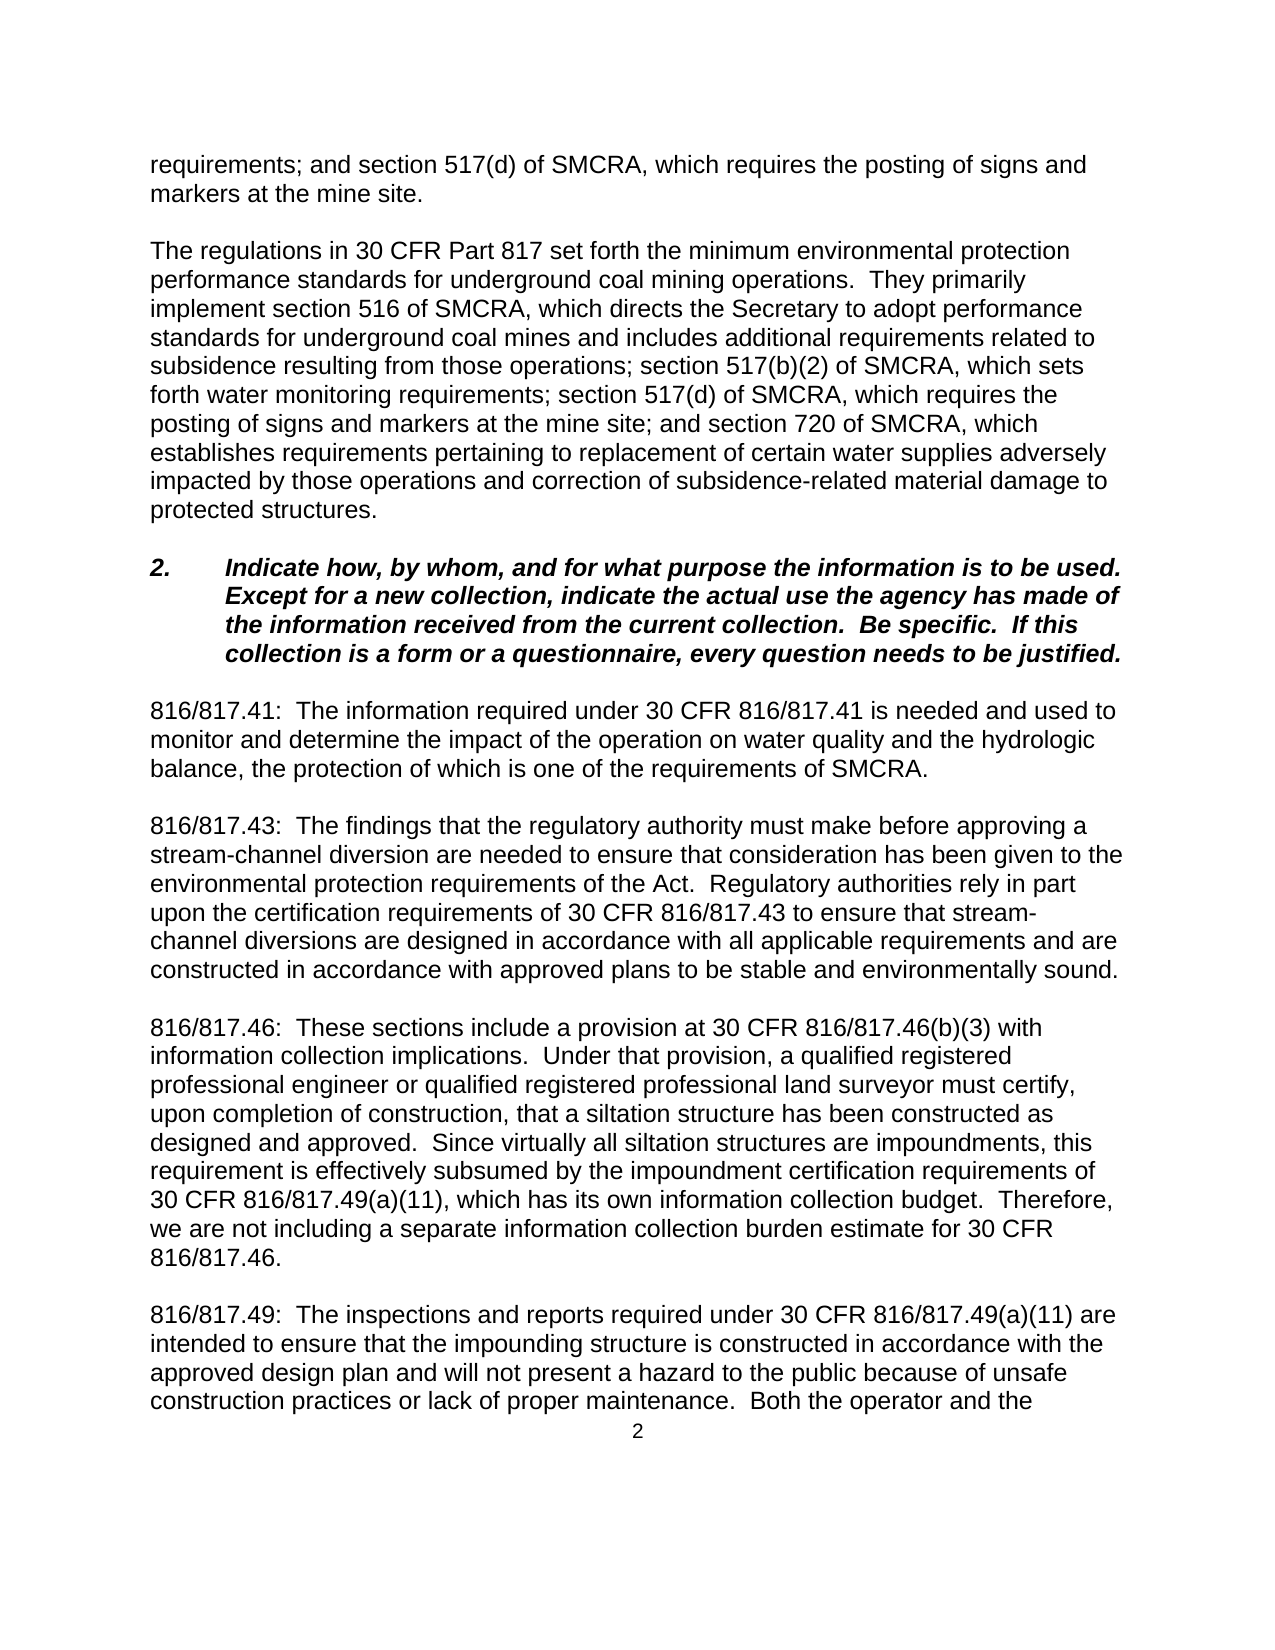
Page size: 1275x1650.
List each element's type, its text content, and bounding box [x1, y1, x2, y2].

text 816/817.46: These sections include a provision at 30 CFR 816/817.46(b)(3) with information collection implications. Under that provision, a qualified registered professional engineer or qualified registered professional land surveyor must certify, upon completion of construction, that a siltation structure has been constructed as designed and approved. Since virtually all siltation structures are impoundments, this requirement is effectively subsumed by the impoundment certification requirements of 30 CFR 816/817.49(a)(11), which has its own information collection budget. Therefore, we are not including a separate information collection burden estimate for 30 CFR 816/817.46. [150, 1012, 1125, 1271]
text The regulations in 30 CFR Part 817 set forth the minimum environmental protection performance standards for underground coal mining operations. They primarily implement section 516 of SMCRA, which directs the Secretary to adopt performance standards for underground coal mines and includes additional requirements related to subsidence resulting from those operations; section 517(b)(2) of SMCRA, which sets forth water monitoring requirements; section 517(d) of SMCRA, which requires the posting of signs and markers at the mine site; and section 720 of SMCRA, which establishes requirements pertaining to replacement of certain water supplies adversely impacted by those operations and correction of subsidence-related material damage to protected structures. [150, 236, 1125, 524]
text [150, 1300, 1125, 1415]
text 816/817.41: The information required under 30 CFR 816/817.41 is needed and used to monitor and determine the impact of the operation on water quality and the hydrologic balance, the protection of which is one of the requirements of SMCRA. [150, 696, 1125, 782]
text 2. Indicate how, by whom, and for what purpose the information is to be used. Except for a new collection, indicate the actual use the agency has made of the information received from the current collection. Be specific. If this collection is a form or a questionnaire, every question needs to be justified. [150, 552, 1125, 667]
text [150, 150, 1125, 207]
text 816/817.43: The findings that the regulatory authority must make before approving a stream-channel diversion are needed to ensure that consideration has been given to the environmental protection requirements of the Act. Regulatory authorities rely in part upon the certification requirements of 30 CFR 816/817.43 to ensure that stream-channel diversions are designed in accordance with all applicable requirements and are constructed in accordance with approved plans to be stable and environmentally sound. [150, 811, 1125, 984]
